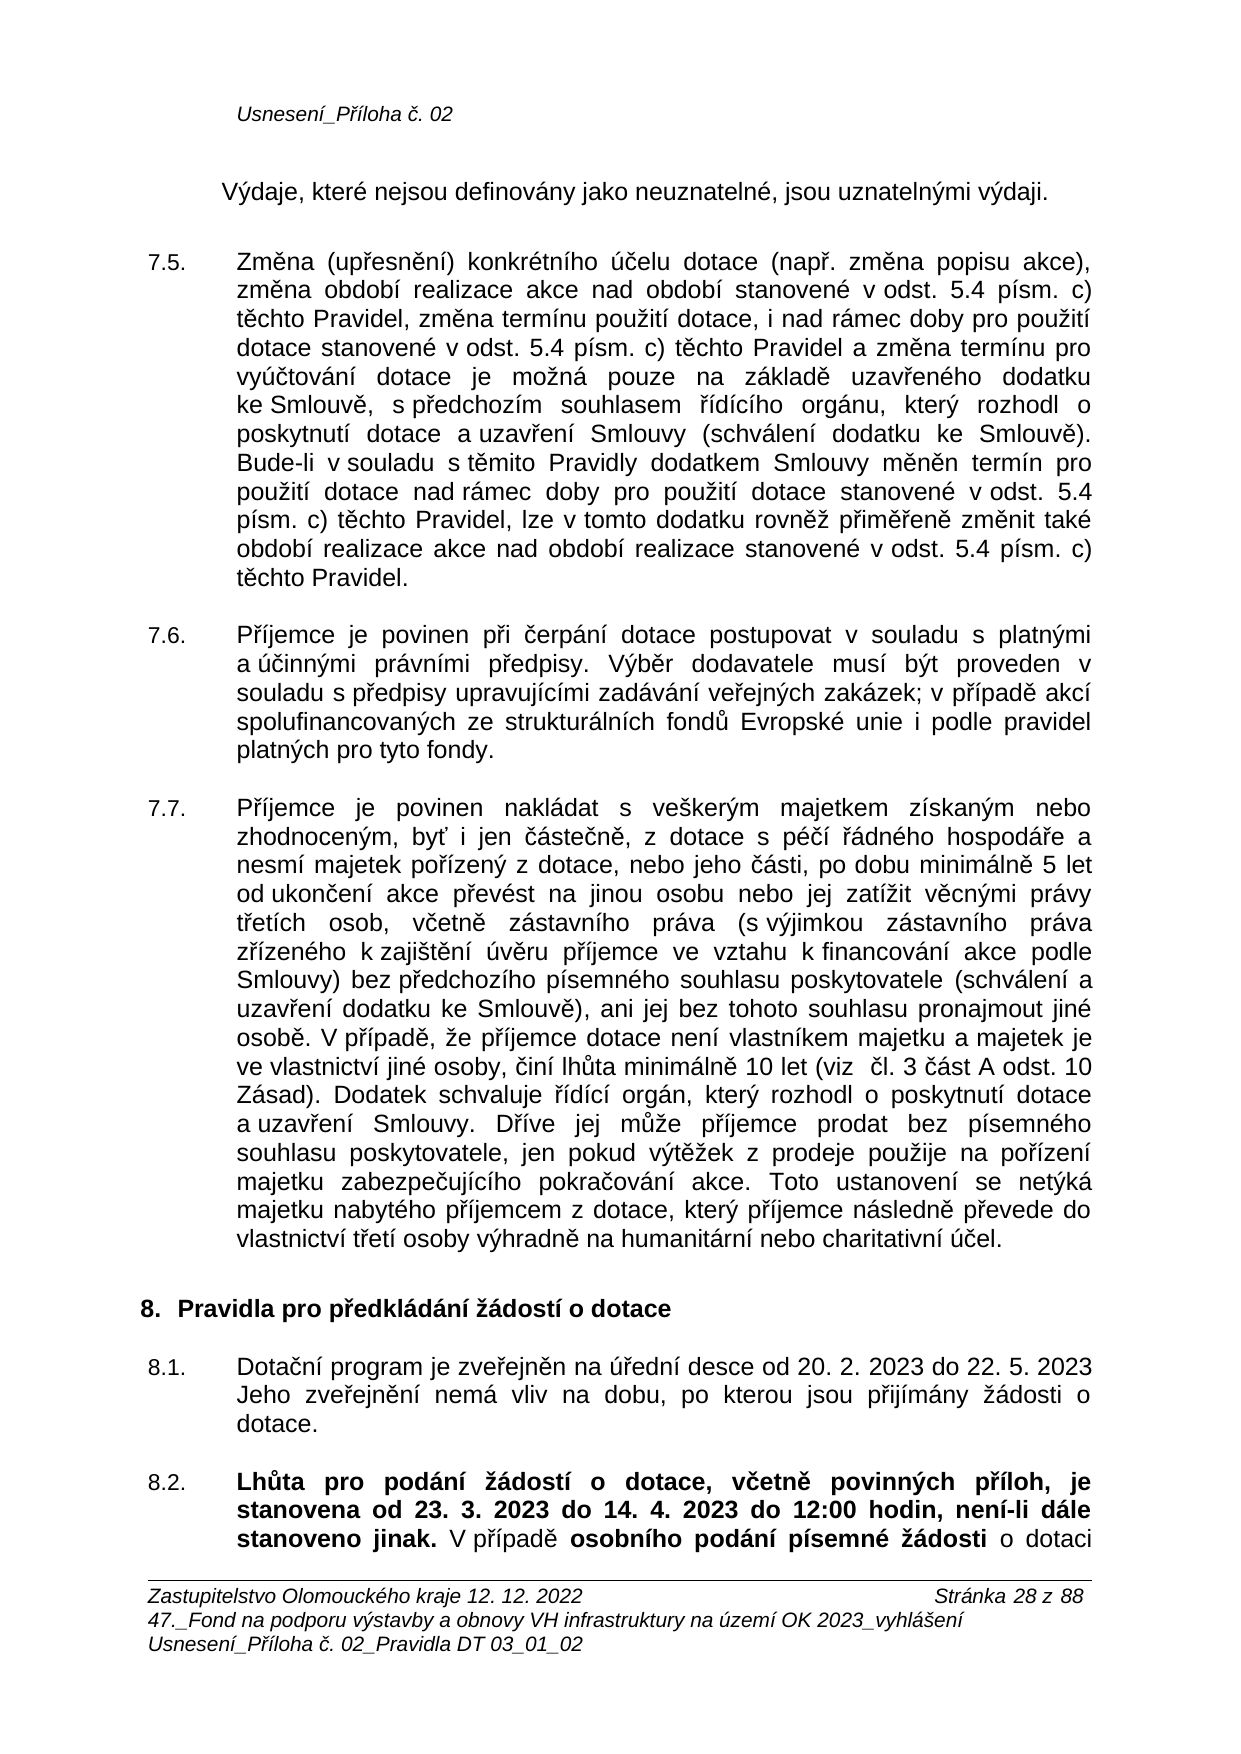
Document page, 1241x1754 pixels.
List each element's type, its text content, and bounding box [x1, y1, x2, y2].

list Dotační program je zveřejněn na úřední desce od 20. 2. 2023 do 22. 5. 2023 Jeho zveřejnění nemá vliv na dobu, po kterou jsou přijímány žádosti o dotace. [148, 1351, 1092, 1438]
list Pravidla pro předkládání žádostí o dotace [140, 1294, 1092, 1323]
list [148, 1466, 1092, 1553]
list Příjemce je povinen při čerpání dotace postupovat v souladu s platnými a účinnými právními předpisy. Výběr dodavatele musí být proveden v souladu s předpisy upravujícími zadávání veřejných zakázek; v případě akcí spolufinancovaných ze strukturálních fondů Evropské unie i podle pravidel platných pro tyto fondy. [148, 620, 1092, 764]
text Výdaje, které nejsou definovány jako neuznatelné, jsou uznatelnými výdaji. [221, 176, 1092, 205]
list Změna (upřesnění) konkrétního účelu dotace (např. změna popisu akce), změna období realizace akce nad období stanovené v odst. 5.4 písm. c) těchto Pravidel, změna termínu použití dotace, i nad rámec doby pro použití dotace stanovené v odst. 5.4 písm. c) těchto Pravidel a změna termínu pro vyúčtování dotace je možná pouze na základě uzavřeného dodatku ke Smlouvě, s předchozím souhlasem řídícího orgánu, který rozhodl o poskytnutí dotace a uzavření Smlouvy (schválení dodatku ke Smlouvě). Bude-li v souladu s těmito Pravidly dodatkem Smlouvy měněn termín pro použití dotace nad rámec doby pro použití dotace stanovené v odst. 5.4 písm. c) těchto Pravidel, lze v tomto dodatku rovněž přiměřeně změnit také období realizace akce nad období realizace stanovené v odst. 5.4 písm. c) těchto Pravidel. [148, 246, 1092, 591]
list Příjemce je povinen nakládat s veškerým majetkem získaným nebo zhodnoceným, byť i jen částečně, z dotace s péčí řádného hospodáře a nesmí majetek pořízený z dotace, nebo jeho části, po dobu minimálně 5 let od ukončení akce převést na jinou osobu nebo jej zatížit věcnými právy třetích osob, včetně zástavního práva (s výjimkou zástavního práva zřízeného k zajištění úvěru příjemce ve vztahu k financování akce podle Smlouvy) bez předchozího písemného souhlasu poskytovatele (schválení a uzavření dodatku ke Smlouvě), ani jej bez tohoto souhlasu pronajmout jiné osobě. V případě, že příjemce dotace není vlastníkem majetku a majetek je ve vlastnictví jiné osoby, činí lhůta minimálně 10 let (viz čl. 3 část A odst. 10 Zásad). Dodatek schvaluje řídící orgán, který rozhodl o poskytnutí dotace a uzavření Smlouvy. Dříve jej může příjemce prodat bez písemného souhlasu poskytovatele, jen pokud výtěžek z prodeje použije na pořízení majetku zabezpečujícího pokračování akce. Toto ustanovení se netýká majetku nabytého příjemcem z dotace, který příjemce následně převede do vlastnictví třetí osoby výhradně na humanitární nebo charitativní účel. [148, 793, 1092, 1253]
